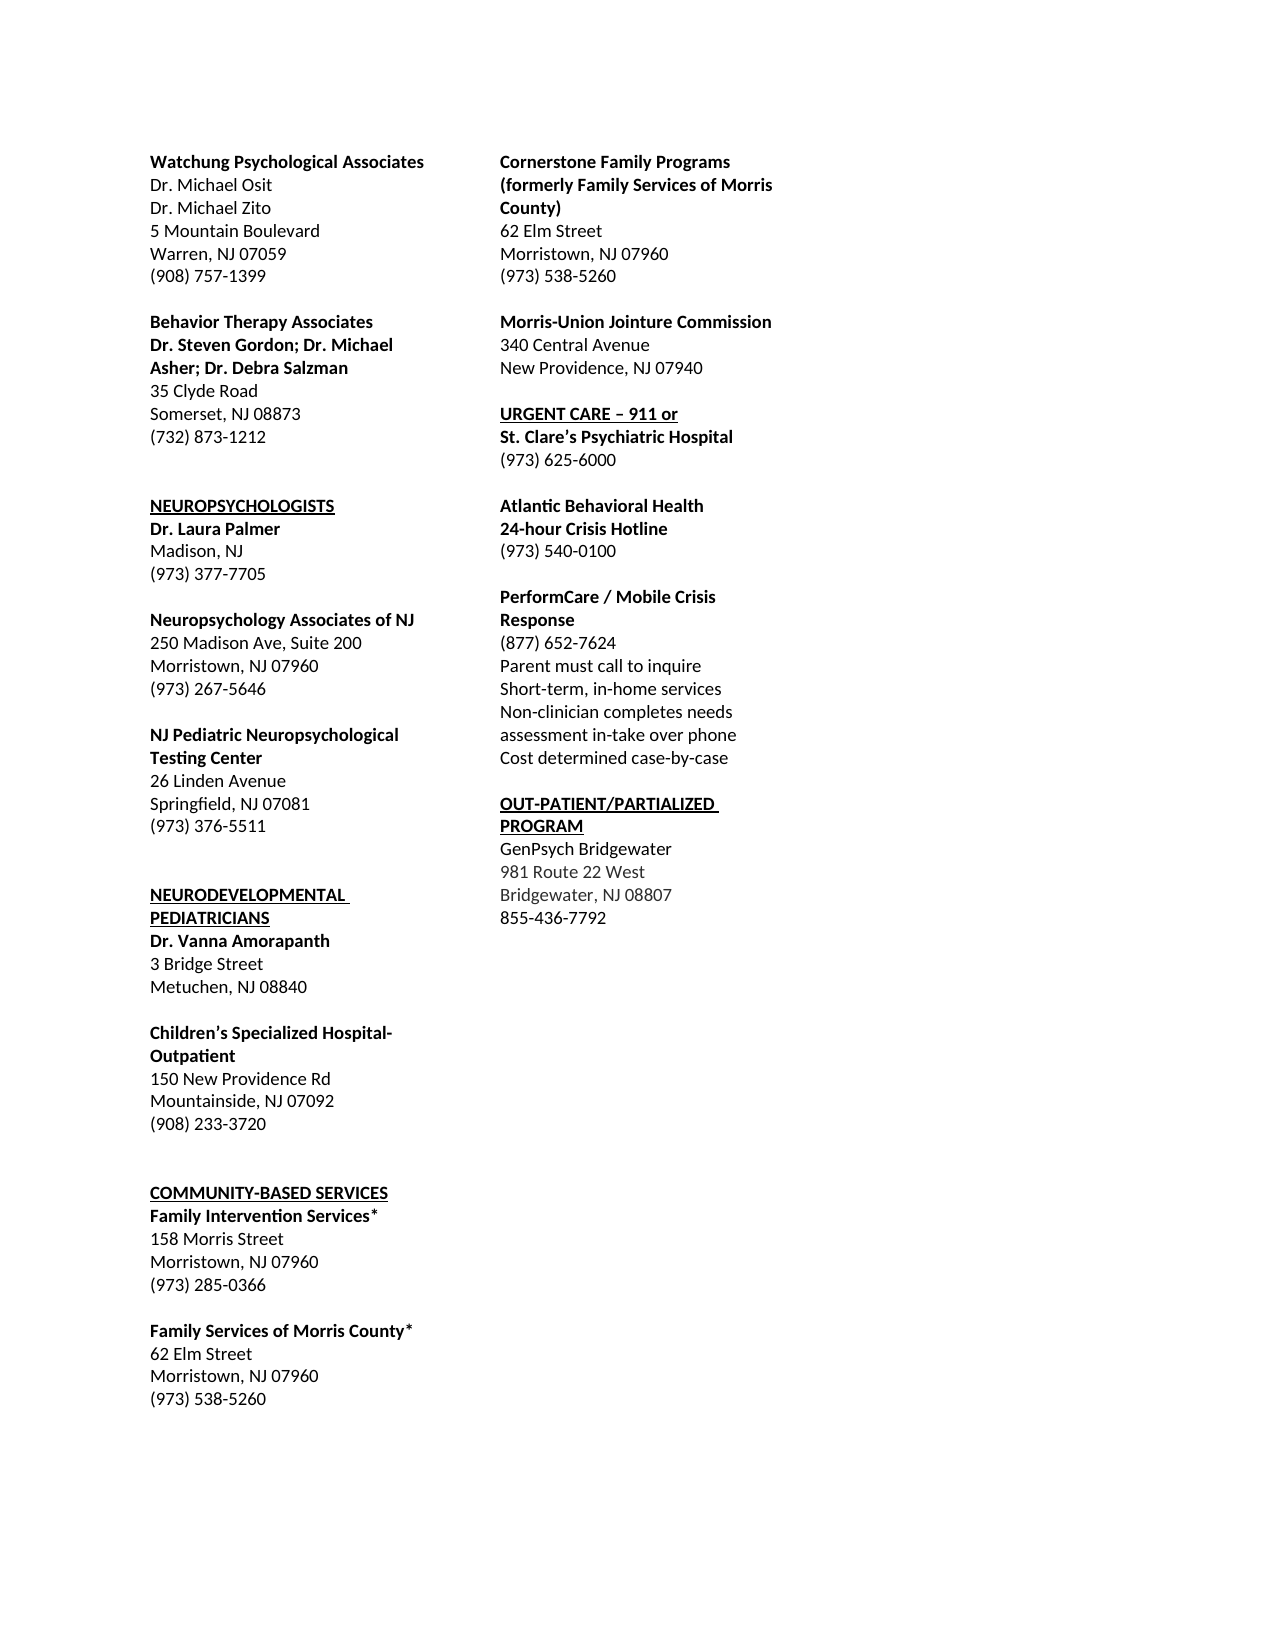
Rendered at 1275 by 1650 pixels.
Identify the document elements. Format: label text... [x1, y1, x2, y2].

text 62 Elm Street [150, 1342, 425, 1364]
text NEURODEVELOPMENTAL PEDIATRICIANS [150, 883, 425, 929]
text (973) 285-0366 [150, 1273, 425, 1296]
text Dr. Laura Palmer [150, 517, 425, 539]
text 150 New Providence Rd [150, 1067, 425, 1089]
text Short-term, in-home services [500, 677, 775, 700]
text URGENT CARE – 911 or [500, 402, 775, 425]
text NJ Pediatric Neuropsychological Testing Center 26 Linden Avenue Springfield, NJ 07081 (973) 376-5511 [150, 723, 425, 837]
text Parent must call to inquire [500, 654, 775, 677]
text 250 Madison Ave, Suite 200 [150, 631, 425, 654]
text GenPsych Bridgewater [500, 837, 775, 860]
text (973) 538-5260 [150, 1387, 425, 1410]
text Neuropsychology Associates of NJ [150, 608, 425, 631]
text 5 Mountain Boulevard [150, 219, 425, 242]
text (973) 267-5646 [150, 677, 425, 700]
text Dr. Vanna Amorapanth [150, 929, 425, 952]
text Family Services of Morris County* [150, 1319, 425, 1342]
text Cornerstone Family Programs (formerly Family Services of Morris County) [500, 150, 775, 219]
text Morris-Union Jointure Commission [500, 310, 775, 333]
text 62 Elm Street [500, 219, 775, 242]
text Mountainside, NJ 07092 [150, 1089, 425, 1112]
text 3 Bridge Street [150, 952, 425, 975]
text (973) 538-5260 [500, 264, 775, 287]
text Morristown, NJ 07960 [150, 1250, 425, 1273]
text 981 Route 22 West Bridgewater, NJ 08807 [500, 860, 775, 906]
text Cost determined case-by-case [500, 746, 775, 769]
text Atlantic Behavioral Health [500, 494, 775, 517]
text (877) 652-7624 [500, 631, 775, 654]
text Warren, NJ 07059 [150, 242, 425, 264]
text 24-hour Crisis Hotline [500, 517, 775, 539]
text Dr. Michael Osit [150, 173, 425, 196]
text Somerset, NJ 08873 [150, 402, 425, 425]
text 855-436-7792 [500, 906, 775, 929]
text Madison, NJ [150, 539, 425, 562]
text Family Intervention Services* [150, 1204, 425, 1227]
text Morristown, NJ 07960 [500, 242, 775, 264]
text Metuchen, NJ 08840 [150, 975, 425, 998]
text NEUROPSYCHOLOGISTS [150, 494, 425, 517]
text Dr. Steven Gordon; Dr. Michael Asher; Dr. Debra Salzman [150, 333, 425, 379]
text New Providence, NJ 07940 [500, 356, 775, 379]
text Behavior Therapy Associates [150, 310, 425, 333]
text (732) 873-1212 [150, 425, 425, 448]
text St. Clare’s Psychiatric Hospital [500, 425, 775, 448]
text Morristown, NJ 07960 [150, 1364, 425, 1387]
text (973) 540-0100 [500, 539, 775, 562]
text 340 Central Avenue [500, 333, 775, 356]
text Watchung Psychological Associates [150, 150, 425, 173]
text (973) 377-7705 [150, 562, 425, 585]
text Non-clinician completes needs assessment in-take over phone [500, 700, 775, 746]
text Dr. Michael Zito [150, 196, 425, 219]
text COMMUNITY-BASED SERVICES [150, 1181, 425, 1204]
text PerformCare / Mobile Crisis Response [500, 585, 775, 631]
text OUT-PATIENT/PARTIALIZED PROGRAM [500, 792, 775, 837]
text 35 Clyde Road [150, 379, 425, 402]
text (908) 233-3720 [150, 1112, 425, 1135]
text (908) 757-1399 [150, 264, 425, 287]
text 158 Morris Street [150, 1227, 425, 1250]
text Morristown, NJ 07960 [150, 654, 425, 677]
text Children’s Specialized Hospital-Outpatient [150, 1021, 425, 1067]
text (973) 625-6000 [500, 448, 775, 471]
